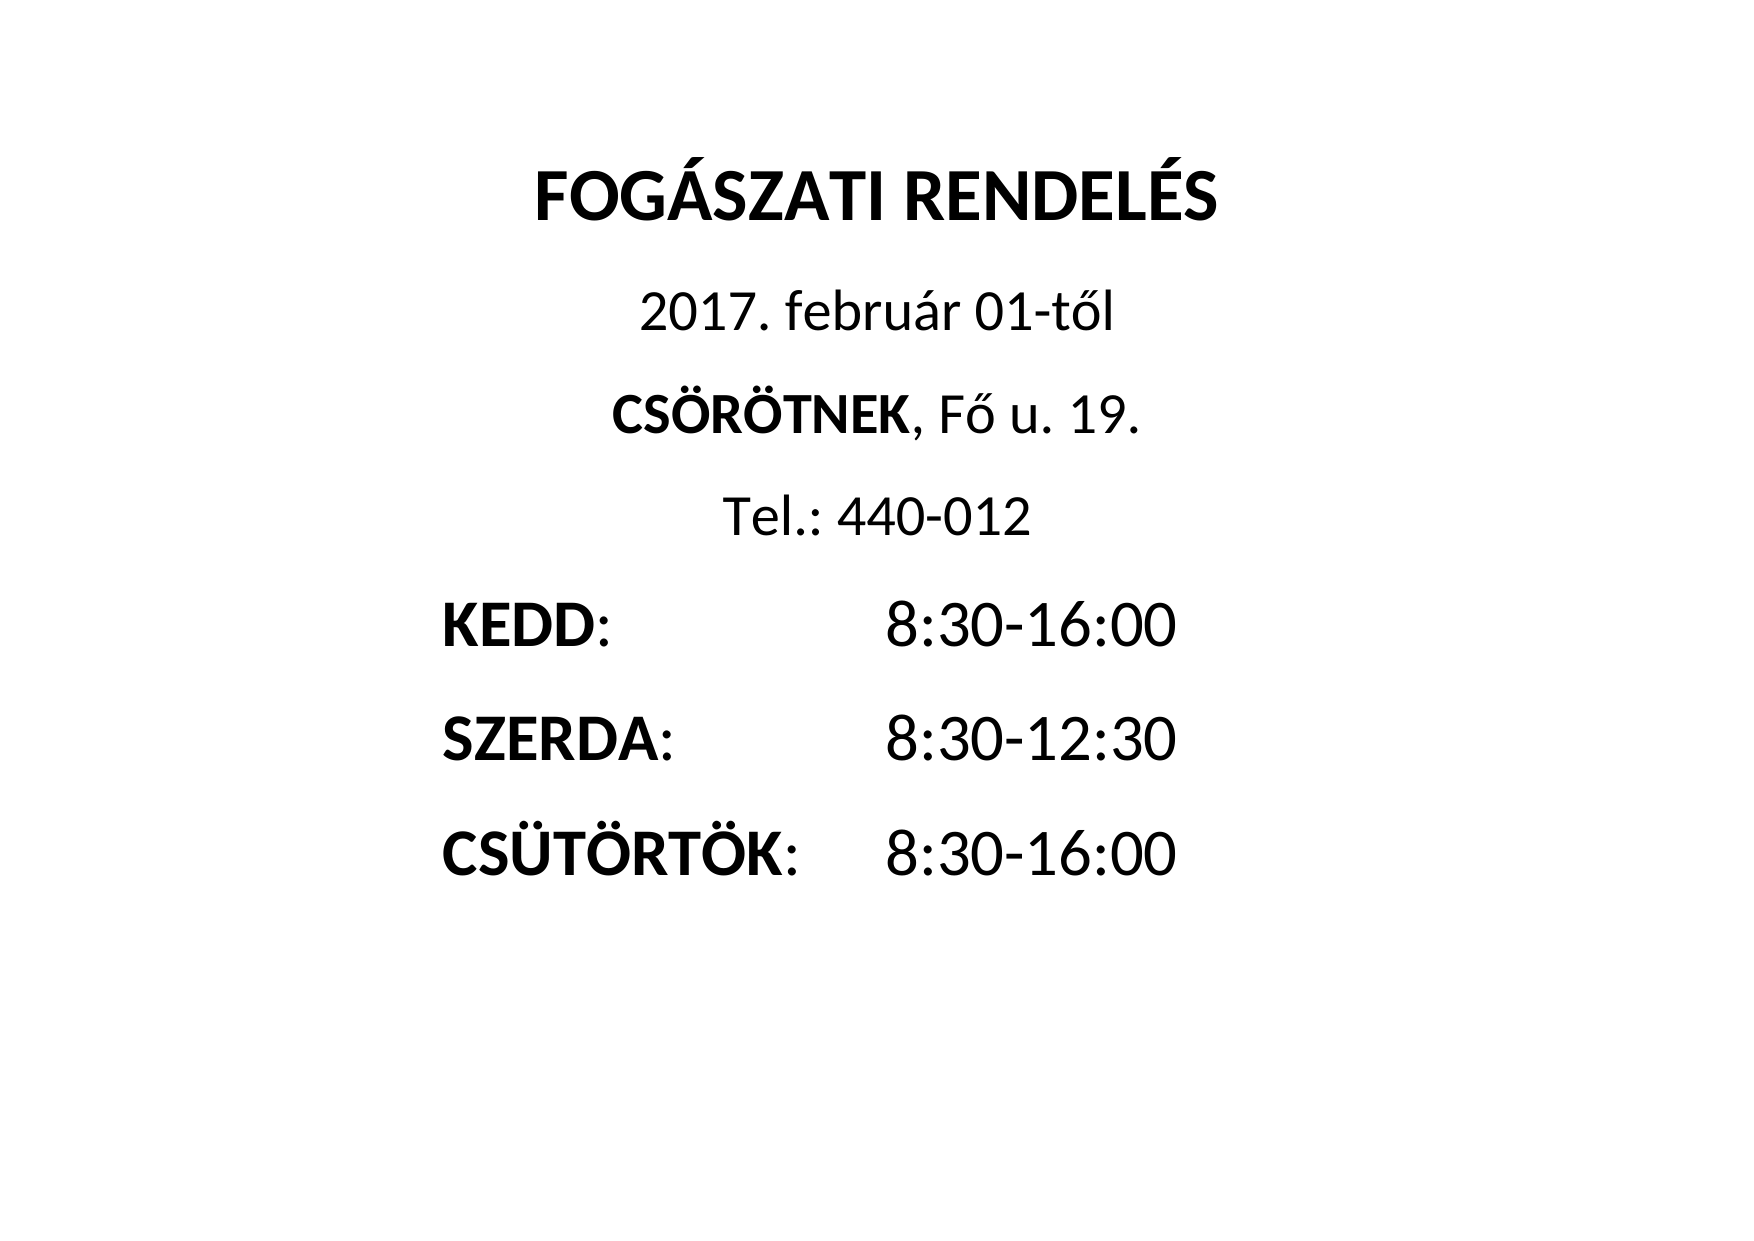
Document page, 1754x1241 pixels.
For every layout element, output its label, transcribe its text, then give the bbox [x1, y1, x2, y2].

text CSÖRÖTNEK, Fő u. 19. [148, 376, 1606, 448]
text Tel.: 440-012 [148, 479, 1606, 550]
text CSÜTÖRTÖK: 8:30-16:00 [369, 811, 1606, 892]
text SZERDA: 8:30-12:30 [369, 696, 1606, 777]
text FOGÁSZATI RENDELÉS [148, 148, 1606, 239]
text 2017. február 01-től [148, 274, 1606, 345]
text KEDD: 8:30-16:00 [369, 582, 1606, 663]
